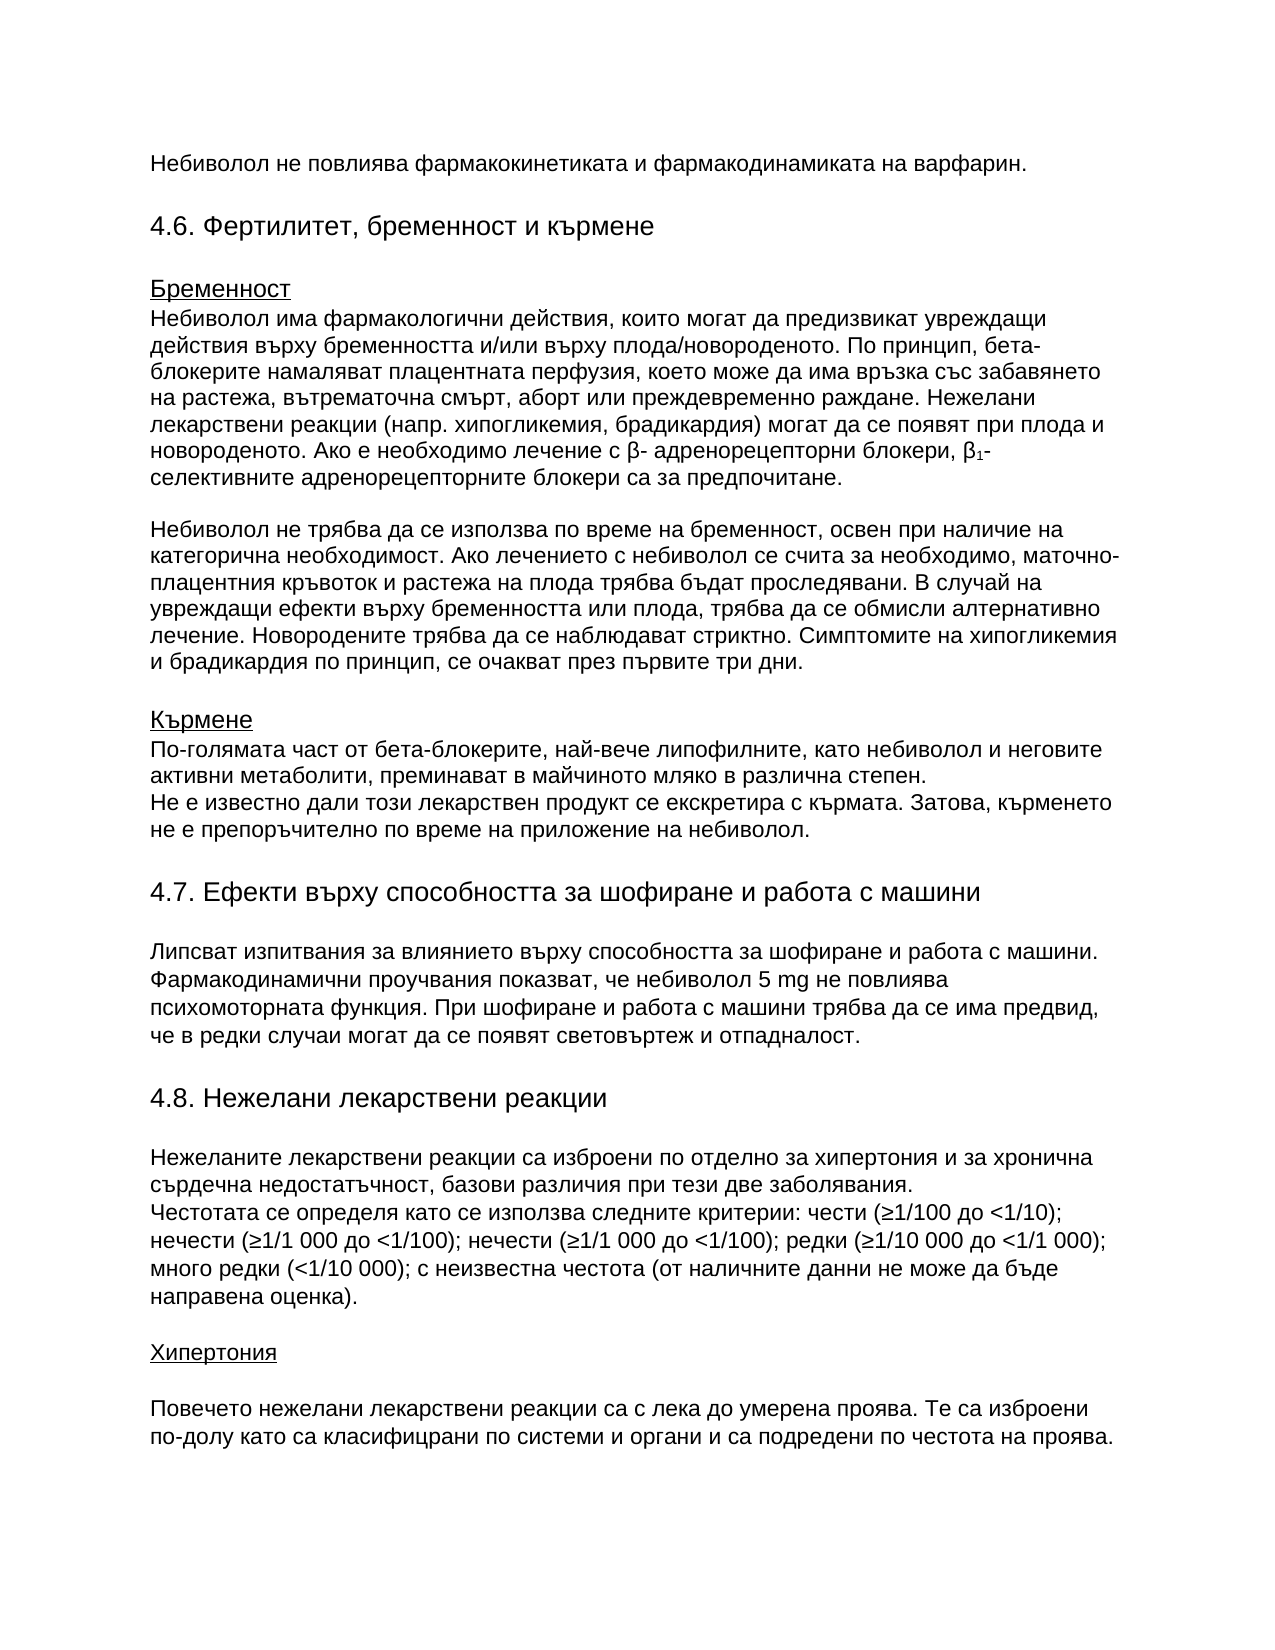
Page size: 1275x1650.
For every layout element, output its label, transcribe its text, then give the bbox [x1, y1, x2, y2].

text Честотата се определя като се използва следните критерии: чести (≥1/100 до <1/10); нечести (≥1/1 000 до <1/100); нечести (≥1/1 000 до <1/100); редки (≥1/10 000 до <1/1 000); много редки (<1/10 000); с неизвестна честота (от наличните данни не може да бъде направена оценка). [150, 1199, 1125, 1309]
text Небиволол не повлиява фармакокинетиката и фармакодинамиката на варфарин. [150, 150, 1125, 176]
text Повечето нежелани лекарствени реакции са с лека до умерена проява. Те са изброени по-долу като са класифицрани по системи и органи и са подредени по честота на проява. [150, 1395, 1125, 1449]
subtitle 4.6. Фертилитет, бременност и кърмене [150, 210, 1125, 241]
subtitle 4.7. Ефекти върху способността за шофиране и работа с машини [150, 876, 1125, 908]
text Не е известно дали този лекарствен продукт се екскретира с кърмата. Затова, кърменето не е препоръчително по време на приложение на небиволол. [150, 788, 1125, 843]
text Небиволол има фармакологични действия, които могат да предизвикат увреждащи действия върху бременността и/или върху плода/новороденото. По принцип, бета- блокерите намаляват плацентната перфузия, което може да има връзка със забавянето на растежа, вътрематочна смърт, аборт или преждевременно раждане. Нежелани лекарствени реакции (напр. хипогликемия, брадикардия) могат да се появят при плода и новороденото. Ако е необходимо лечение с β- адренорецепторни блокери, β1- селективните адренорецепторните блокери са за предпочитане. [150, 305, 1125, 490]
text Хипертония [150, 1339, 1125, 1365]
text Липсват изпитвания за влиянието върху способността за шофиране и работа с машини. Фармакодинамични проучвания показват, че небиволол 5 mg не повлиява психомоторната функция. При шофиране и работа с машини трябва да се има предвид, че в редки случаи могат да се появят световъртеж и отпадналост. [150, 938, 1125, 1048]
text Небиволол не трябва да се използва по време на бременност, освен при наличие на категорична необходимост. Ако лечението с небиволол се счита за необходимо, маточно-плацентния кръвоток и растежа на плода трябва бъдат проследявани. В случай на увреждащи ефекти върху бременността или плода, трябва да се обмисли алтернативно лечение. Новородените трябва да се наблюдават стриктно. Симптомите на хипогликемия и брадикардия по принцип, се очакват през първите три дни. [150, 516, 1125, 674]
text По-голямата част от бета-блокерите, най-вече липофилните, като небиволол и неговите активни метаболити, преминават в майчиното мляко в различна степен. [150, 736, 1125, 788]
text Нежеланите лекарствени реакции са изброени по отделно за хипертония и за хронична сърдечна недостатъчност, базови различия при тези две заболявания. [150, 1143, 1125, 1198]
subtitle Кърмене [150, 705, 1125, 733]
subtitle 4.8. Нежелани лекарствени реакции [150, 1082, 1125, 1113]
subtitle Бременност [150, 274, 1125, 303]
